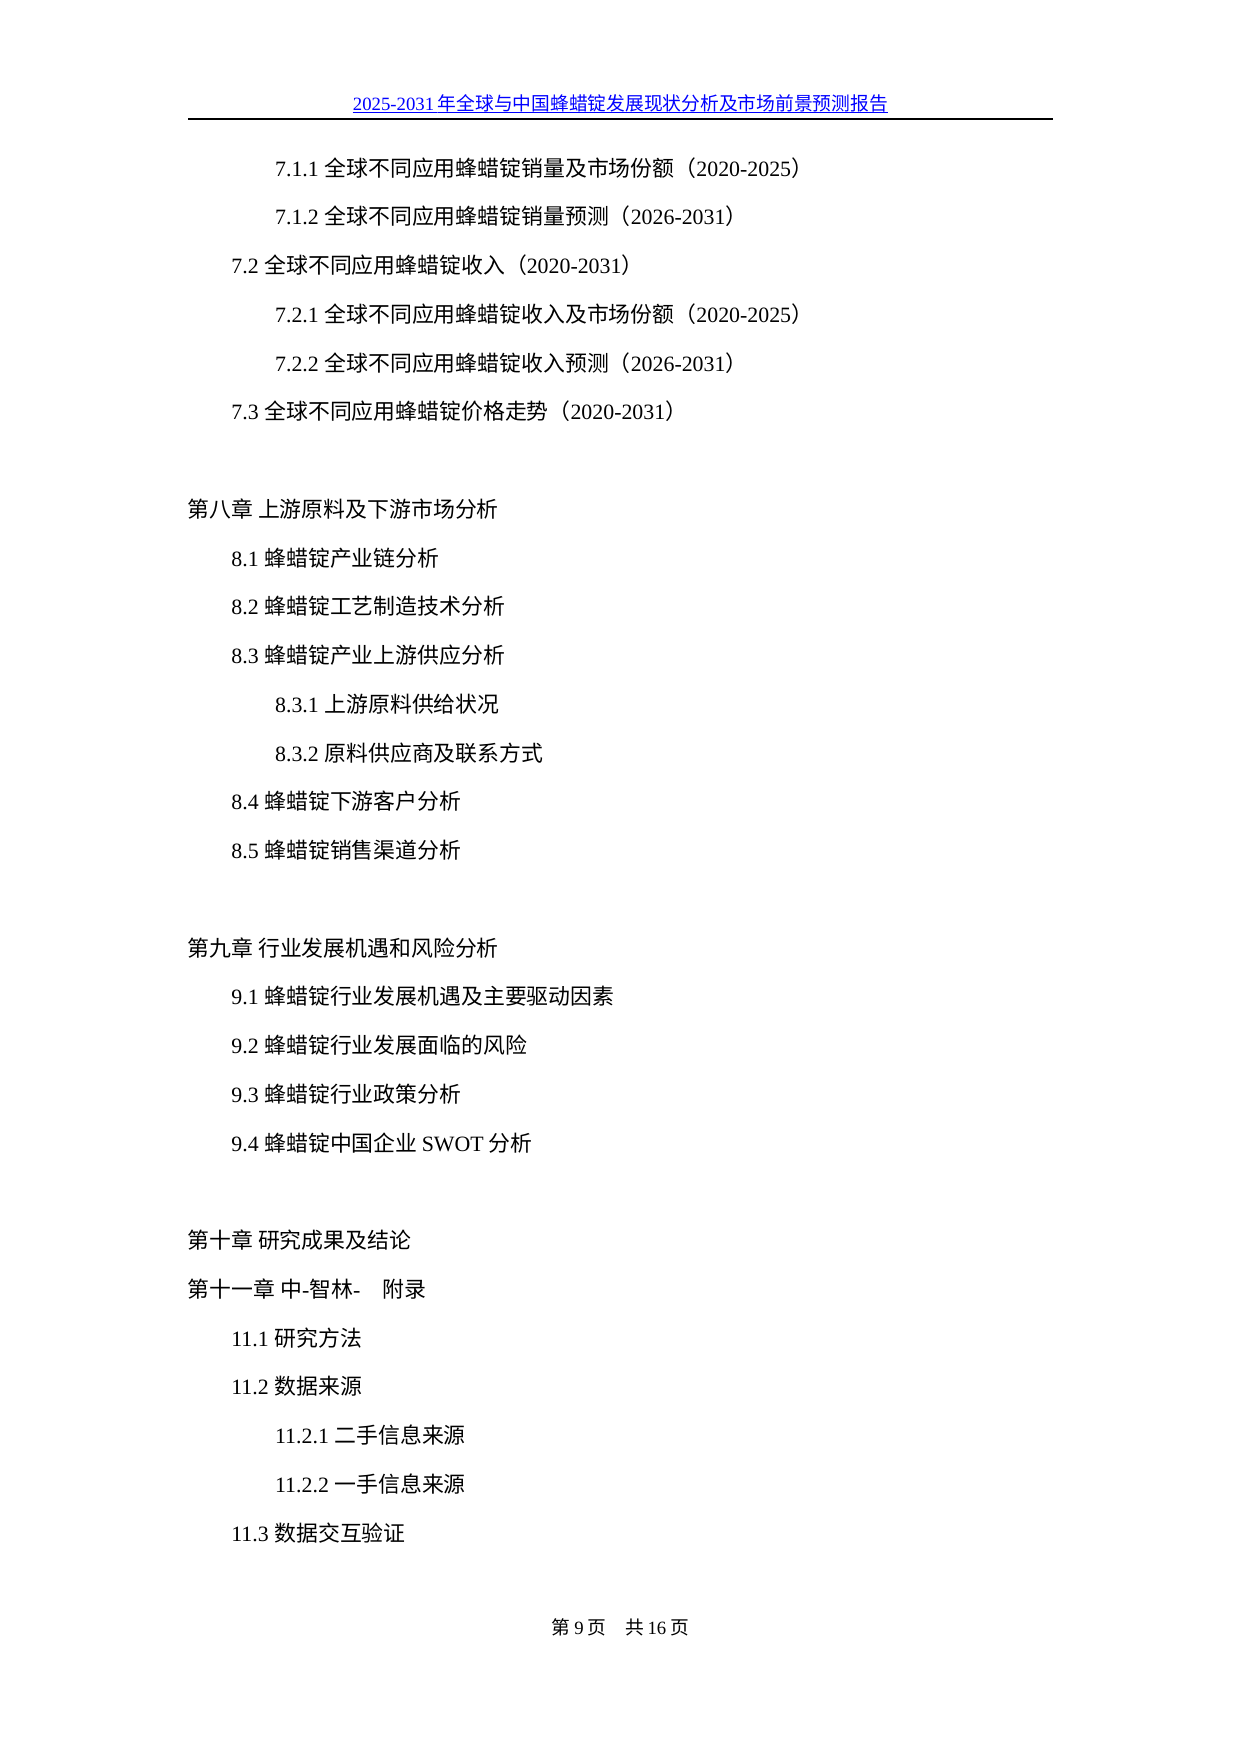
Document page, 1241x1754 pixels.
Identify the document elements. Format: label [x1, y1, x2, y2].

text [187, 150, 1053, 1548]
